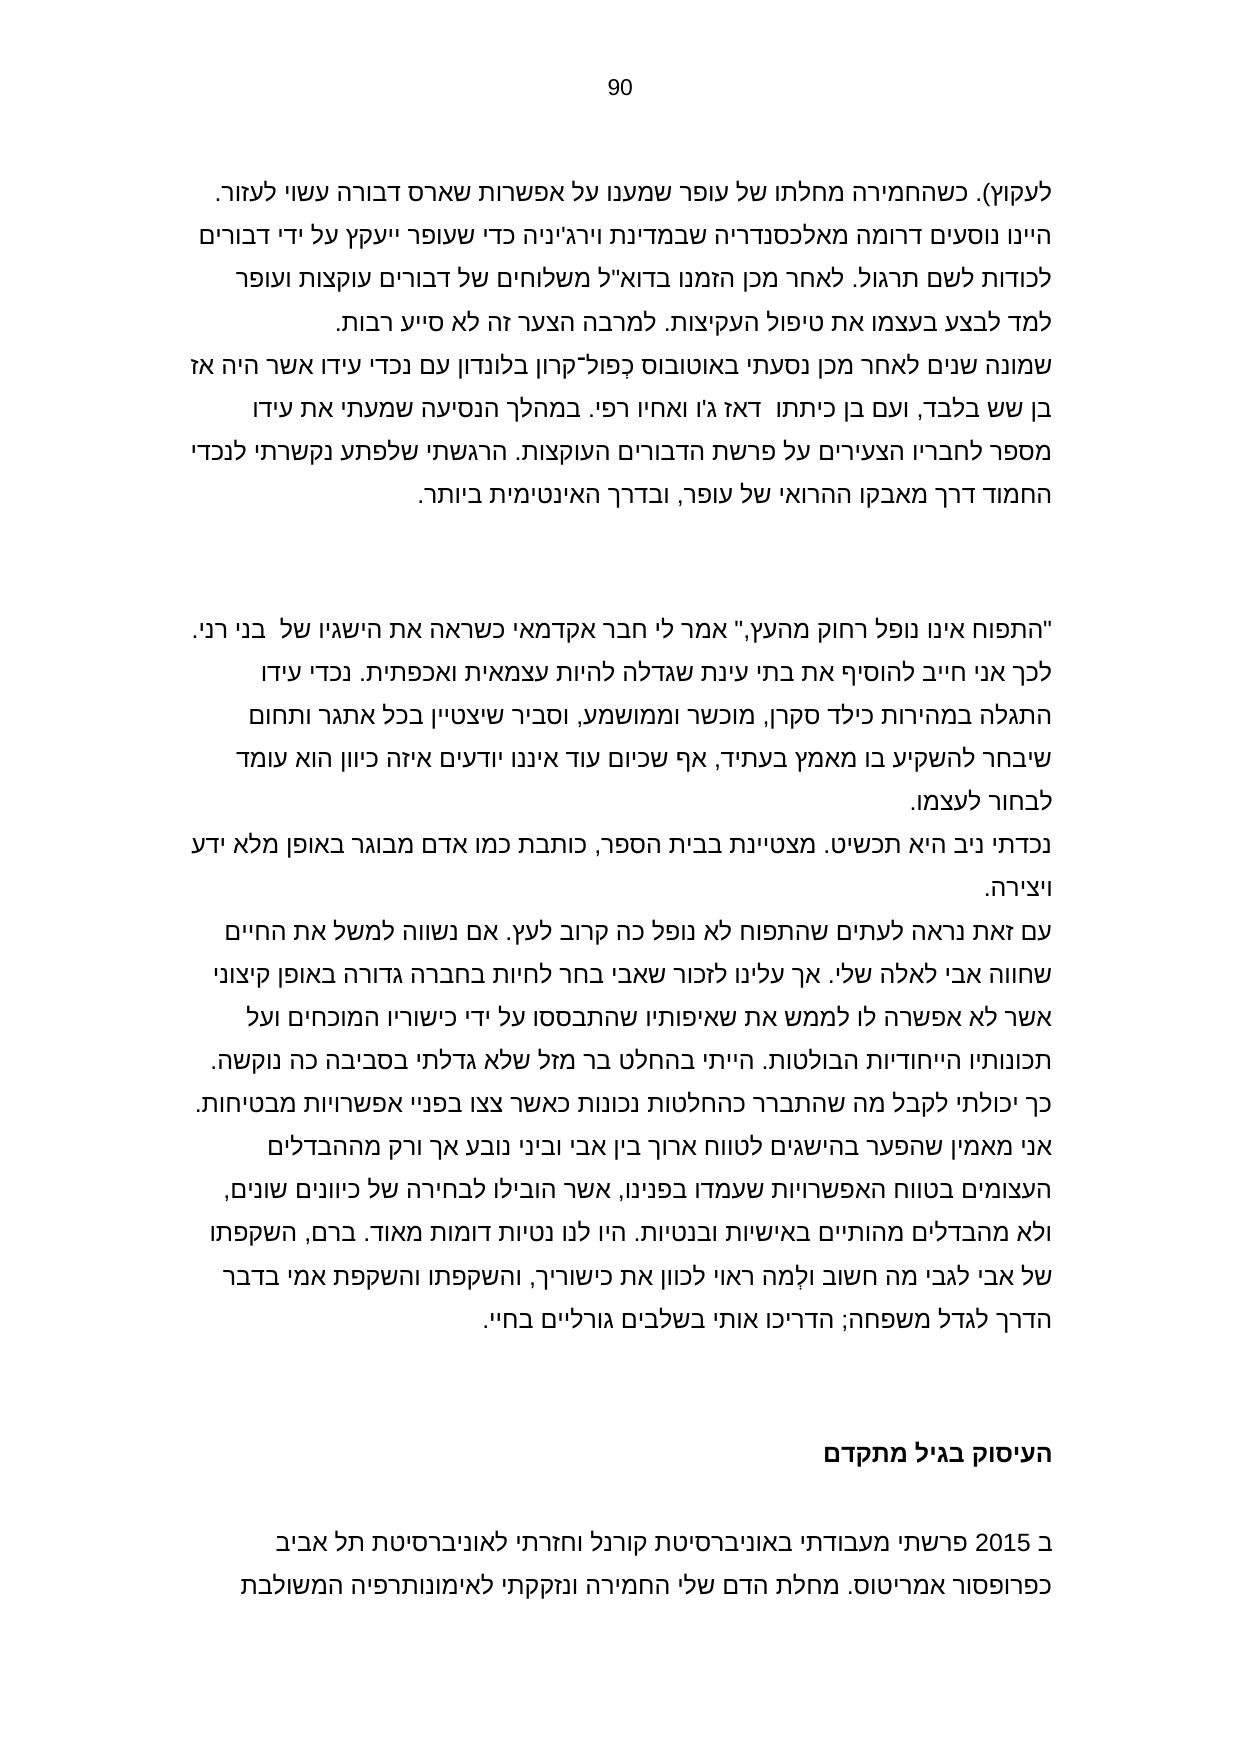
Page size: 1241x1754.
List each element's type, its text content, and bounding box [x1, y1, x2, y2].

text אני מאמין שהפער בהישגים לטווח ארוך בין אבי וביני נובע אך ורק מההבדלים העצומים בטווח האפשרויות שעמדו בפנינו, אשר הובילו לבחירה של כיוונים שונים, ולא מהבדלים מהותיים באישיות ובנטיות. היו לנו נטיות דומות מאוד. ברם, השקפתו של אבי לגבי מה חשוב ולְמה ראוי לכוון את כישוריך, והשקפתו והשקפת אמי בדבר הדרך לגדל משפחה; הדריכו אותי בשלבים גורליים בחיי. [187, 1132, 1053, 1333]
text העיסוק בגיל מתקדם [187, 1439, 1053, 1468]
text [187, 1528, 1053, 1600]
text לכך אני חייב להוסיף את בתי עינת שגדלה להיות עצמאית ואכפתית. נכדי עידו התגלה במהירות כילד סקרן, מוכשר וממושמע, וסביר שיצטיין בכל אתגר ותחום שיבחר להשקיע בו מאמץ בעתיד, אף שכיום עוד איננו יודעים איזה כיוון הוא עומד לבחור לעצמו. [187, 658, 1053, 816]
text נכדתי ניב היא תכשיט. מצטיינת בבית הספר, כותבת כמו אדם מבוגר באופן מלא ידע ויצירה. [187, 830, 1053, 902]
text "התפוח אינו נופל רחוק מהעץ," אמר לי חבר אקדמאי כשראה את הישגיו של בני רני. [187, 614, 1053, 643]
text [187, 178, 1053, 336]
text שמונה שנים לאחר מכן נסעתי באוטובוס כְפול־קרון בלונדון עם נכדי עידו אשר היה אז בן שש בלבד, ועם בן כיתתו דאז ג'ו ואחיו רפי. במהלך הנסיעה שמעתי את עידו מספר לחבריו הצעירים על פרשת הדבורים העוקצות. הרגשתי שלפתע נקשרתי לנכדי החמוד דרך מאבקו ההרואי של עופר, ובדרך האינטימית ביותר. [187, 351, 1053, 509]
text עם זאת נראה לעתים שהתפוח לא נופל כה קרוב לעץ. אם נשווה למשל את החיים שחווה אבי לאלה שלי. אך עלינו לזכור שאבי בחר לחיות בחברה גדורה באופן קיצוני אשר לא אפשרה לו לממש את שאיפותיו שהתבססו על ידי כישוריו המוכחים ועל תכונותיו הייחודיות הבולטות. הייתי בהחלט בר מזל שלא גדלתי בסביבה כה נוקשה. כך יכולתי לקבל מה שהתברר כהחלטות נכונות כאשר צצו בפניי אפשרויות מבטיחות. [187, 916, 1053, 1118]
